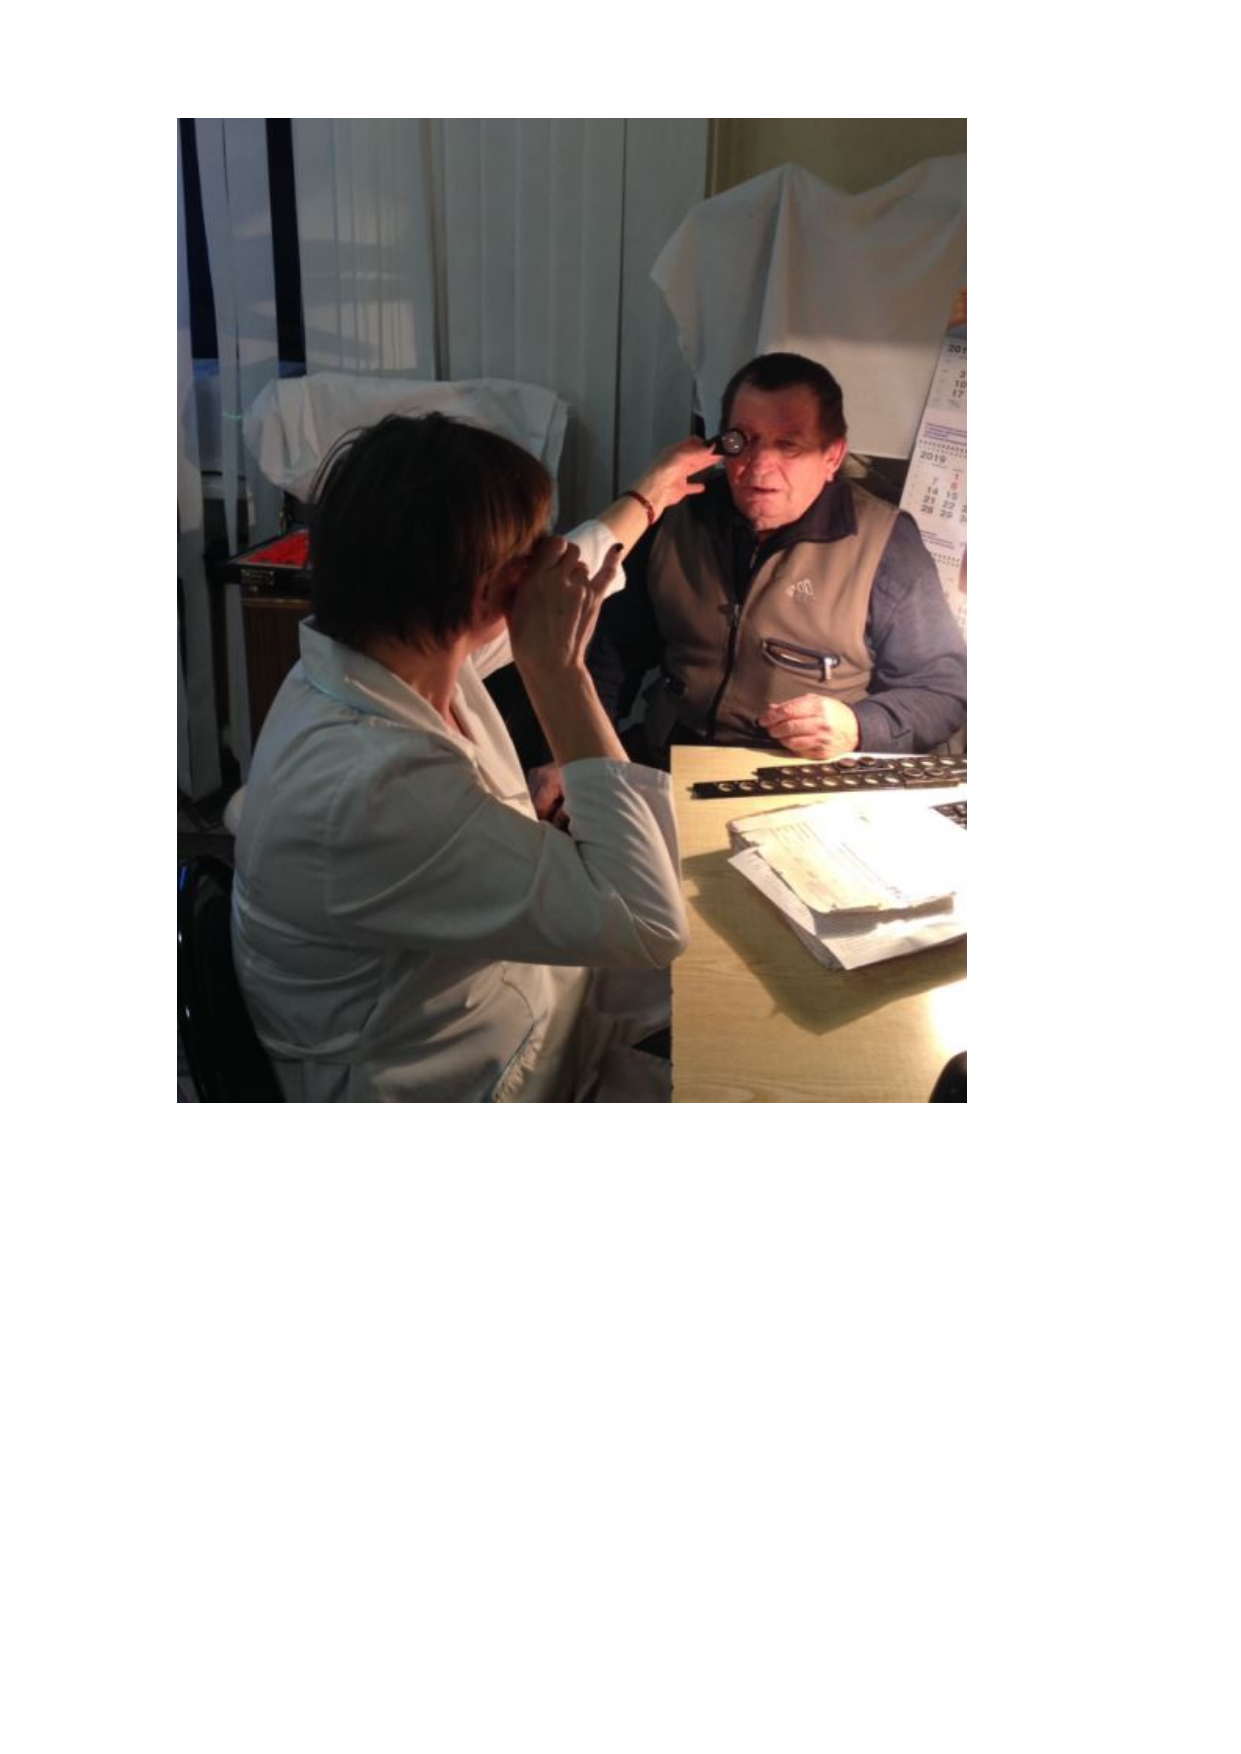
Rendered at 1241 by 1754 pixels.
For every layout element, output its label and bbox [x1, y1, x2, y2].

picture [177, 118, 967, 1103]
